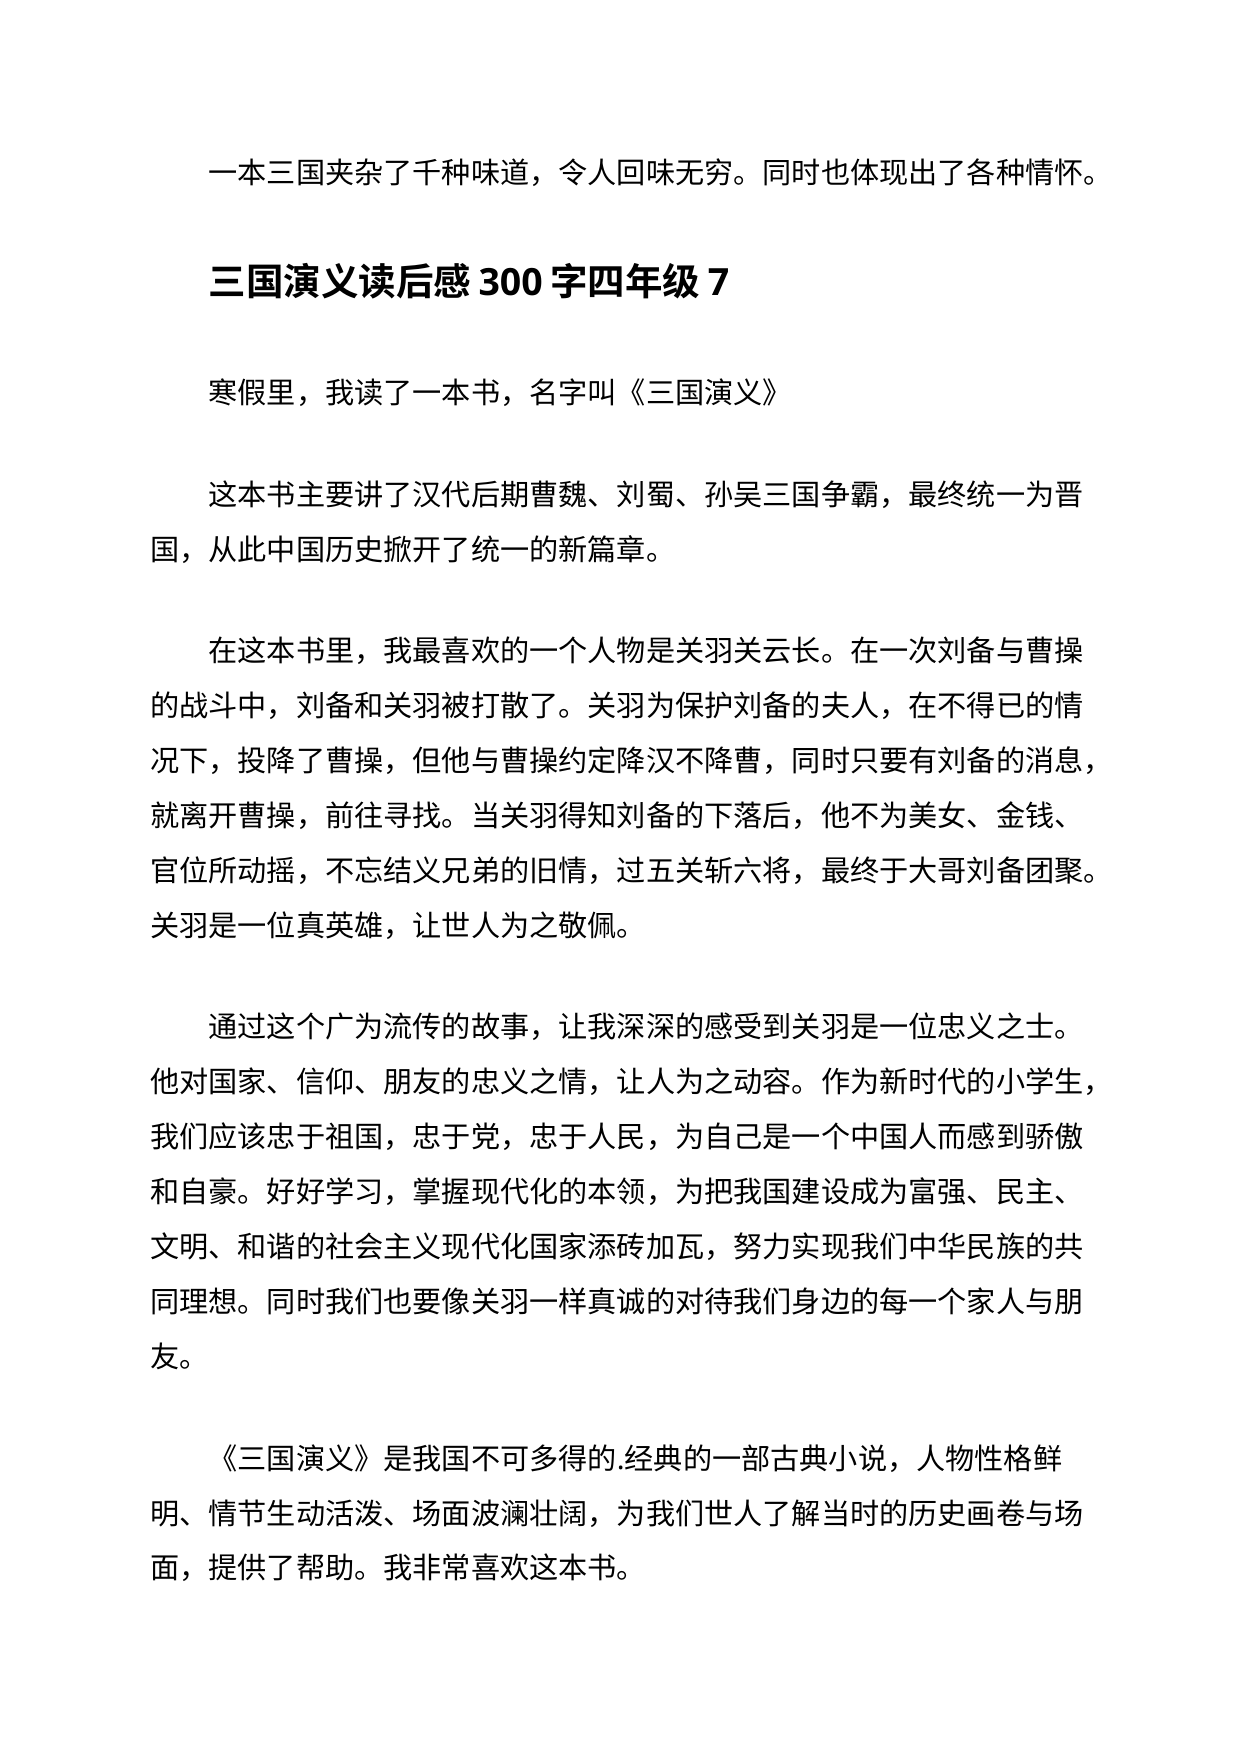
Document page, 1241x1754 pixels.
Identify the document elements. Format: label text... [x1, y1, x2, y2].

text 通过这个广为流传的故事，让我深深的感受到关羽是一位忠义之士。他对国家、信仰、朋友的忠义之情，让人为之动容。作为新时代的小学生，我们应该忠于祖国，忠于党，忠于人民，为自己是一个中国人而感到骄傲和自豪。好好学习，掌握现代化的本领，为把我国建设成为富强、民主、文明、和谐的社会主义现代化国家添砖加瓦，努力实现我们中华民族的共同理想。同时我们也要像关羽一样真诚的对待我们身边的每一个家人与朋友。 [150, 1004, 1090, 1376]
text 一本三国夹杂了千种味道，令人回味无穷。同时也体现出了各种情怀。 [150, 150, 1090, 192]
text 寒假里，我读了一本书，名字叫《三国演义》 [150, 369, 1090, 412]
text 三国演义读后感300字四年级7 [150, 252, 1090, 306]
text 《三国演义》是我国不可多得的.经典的一部古典小说，人物性格鲜明、情节生动活泼、场面波澜壮阔，为我们世人了解当时的历史画卷与场面，提供了帮助。我非常喜欢这本书。 [150, 1435, 1090, 1587]
text 在这本书里，我最喜欢的一个人物是关羽关云长。在一次刘备与曹操的战斗中，刘备和关羽被打散了。关羽为保护刘备的夫人，在不得已的情况下，投降了曹操，但他与曹操约定降汉不降曹，同时只要有刘备的消息，就离开曹操，前往寻找。当关羽得知刘备的下落后，他不为美女、金钱、官位所动摇，不忘结义兄弟的旧情，过五关斩六将，最终于大哥刘备团聚。关羽是一位真英雄，让世人为之敬佩。 [150, 628, 1090, 944]
text 这本书主要讲了汉代后期曹魏、刘蜀、孙吴三国争霸，最终统一为晋国，从此中国历史掀开了统一的新篇章。 [150, 471, 1090, 568]
